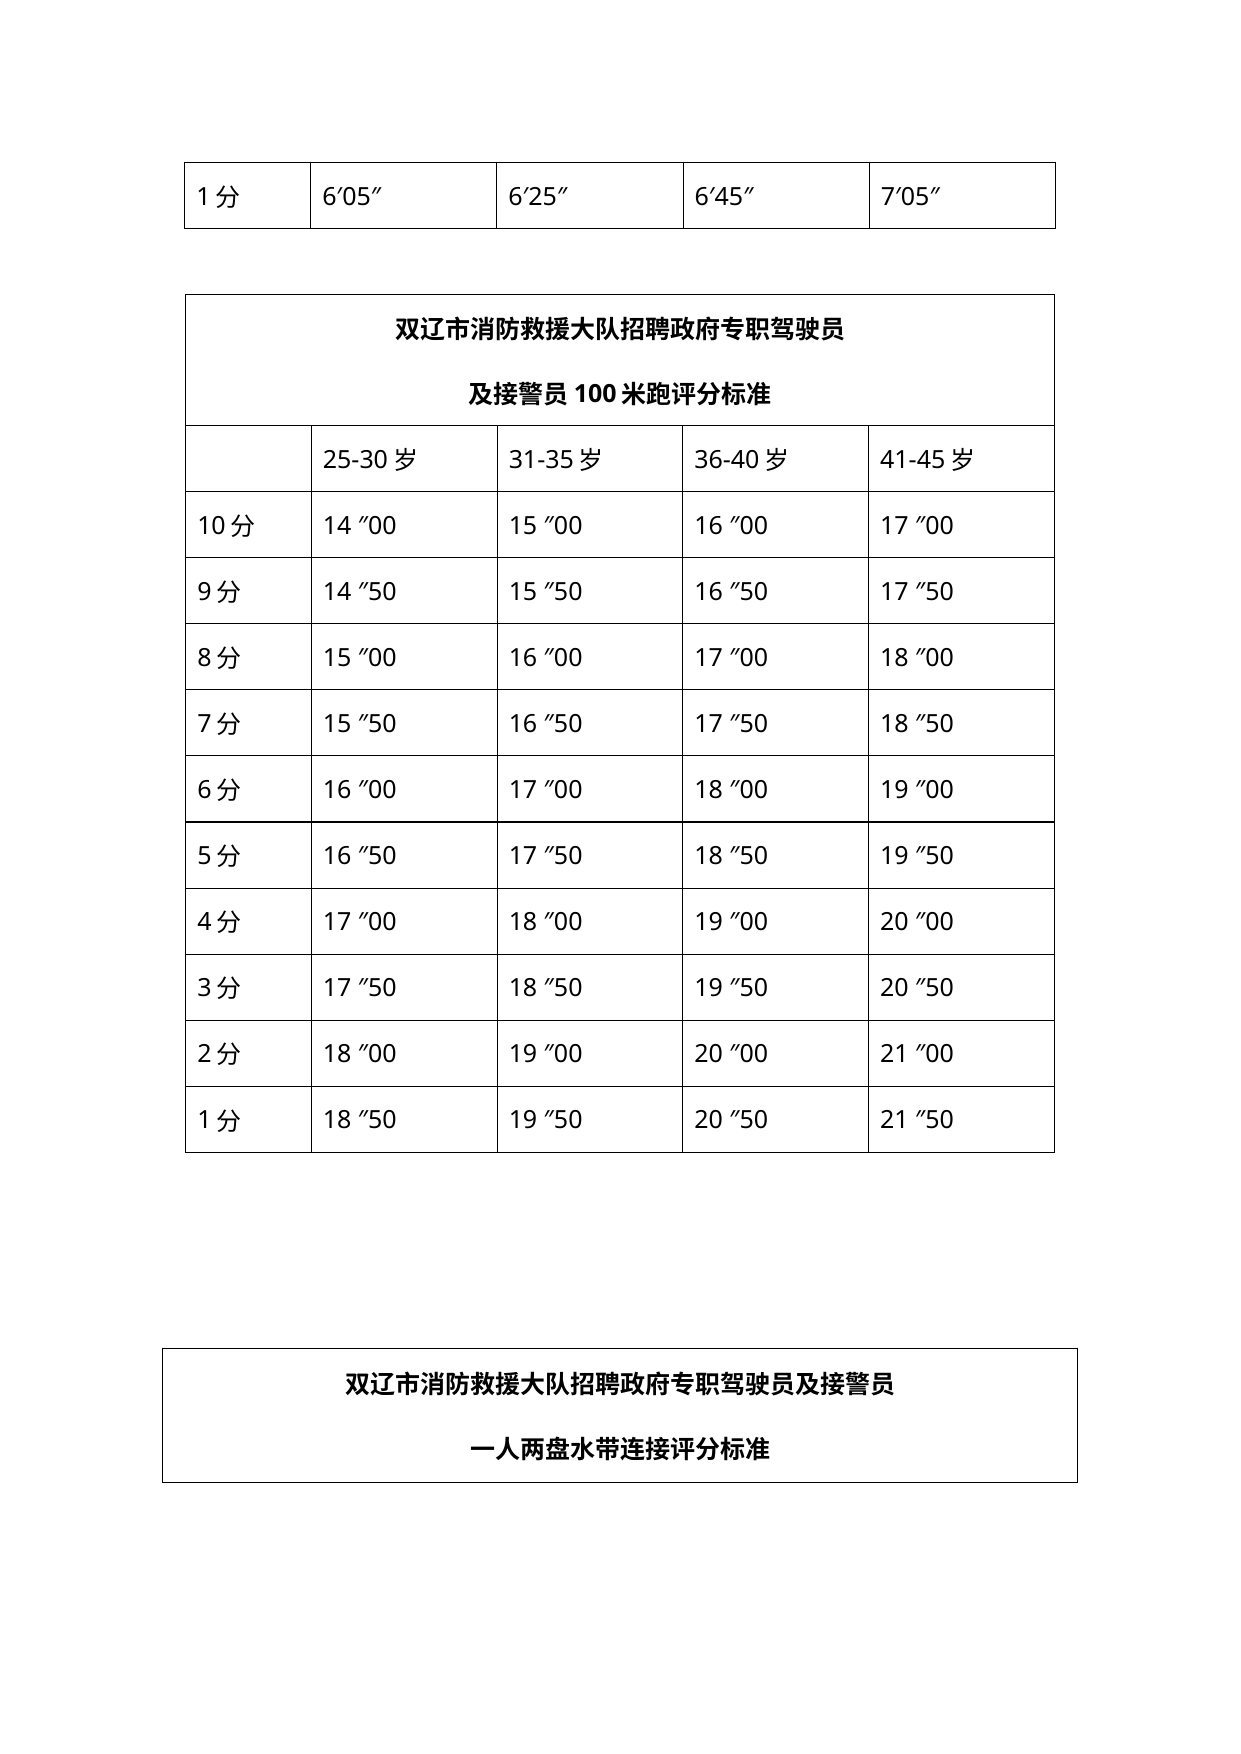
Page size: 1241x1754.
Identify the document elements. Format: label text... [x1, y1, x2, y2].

table_cell 2分 [186, 1021, 311, 1086]
table_cell 6′45″ [684, 163, 869, 228]
table_cell 15 ″50 [498, 558, 682, 623]
table_cell 18 ″50 [312, 1087, 497, 1152]
table_cell 6′05″ [311, 163, 496, 228]
table_cell 16 ″50 [312, 823, 497, 887]
table_cell 17 ″50 [869, 558, 1054, 623]
table_cell 18 ″50 [498, 955, 682, 1019]
table_cell 1分 [185, 163, 310, 228]
table_cell 19 ″00 [498, 1021, 682, 1086]
table_cell 8分 [186, 624, 311, 689]
table_cell 17 ″00 [312, 889, 497, 953]
table_cell 18 ″50 [869, 690, 1054, 755]
table_cell 4分 [186, 889, 311, 953]
table_cell 16 ″00 [312, 756, 497, 821]
table_cell 19 ″50 [683, 955, 868, 1019]
table_cell 19 ″00 [683, 889, 868, 953]
table_header 双辽市消防救援大队招聘政府专职驾驶员及接警员 一人两盘水带连接评分标准 [163, 1349, 1077, 1482]
table_cell 31-35岁 [498, 426, 682, 491]
table_cell 25-30岁 [312, 426, 497, 491]
table_cell 9分 [186, 558, 311, 623]
table_cell 20 ″00 [869, 889, 1054, 953]
table_cell 20 ″50 [869, 955, 1054, 1019]
table_cell 16 ″50 [498, 690, 682, 755]
table_cell 17 ″00 [869, 492, 1054, 557]
table_cell 15 ″00 [498, 492, 682, 557]
table_cell 17 ″50 [498, 823, 682, 887]
table_cell 19 ″50 [869, 823, 1054, 887]
table_cell 14 ″50 [312, 558, 497, 623]
table_cell 20 ″00 [683, 1021, 868, 1086]
table_cell 17 ″00 [683, 624, 868, 689]
table_cell 18 ″00 [498, 889, 682, 953]
table_cell 18 ″00 [683, 756, 868, 821]
table_cell 16 ″00 [683, 492, 868, 557]
table_cell 6分 [186, 756, 311, 821]
table_cell 16 ″50 [683, 558, 868, 623]
table_cell 17 ″00 [498, 756, 682, 821]
table_cell 21 ″00 [869, 1021, 1054, 1086]
table_cell 15 ″50 [312, 690, 497, 755]
table_cell 10分 [186, 492, 311, 557]
table_cell 19 ″50 [498, 1087, 682, 1152]
table_header 双辽市消防救援大队招聘政府专职驾驶员 及接警员100米跑评分标准 [186, 295, 1054, 425]
table_cell 6′25″ [497, 163, 683, 228]
table_cell 15 ″00 [312, 624, 497, 689]
table_cell 18 ″50 [683, 823, 868, 887]
table_cell 14 ″00 [312, 492, 497, 557]
table_cell 20 ″50 [683, 1087, 868, 1152]
table_cell 19 ″00 [869, 756, 1054, 821]
table_cell 5分 [186, 823, 311, 887]
table_cell 16 ″00 [498, 624, 682, 689]
table_cell [186, 426, 311, 491]
table_cell 17 ″50 [683, 690, 868, 755]
table_cell 18 ″00 [312, 1021, 497, 1086]
table_cell 1分 [186, 1087, 311, 1152]
table_cell 3分 [186, 955, 311, 1019]
table_cell 17 ″50 [312, 955, 497, 1019]
table_cell 7分 [186, 690, 311, 755]
table_cell 18 ″00 [869, 624, 1054, 689]
table_cell 21 ″50 [869, 1087, 1054, 1152]
table_cell 7′05″ [870, 163, 1055, 228]
table_cell 41-45岁 [869, 426, 1054, 491]
table_cell 36-40岁 [683, 426, 868, 491]
